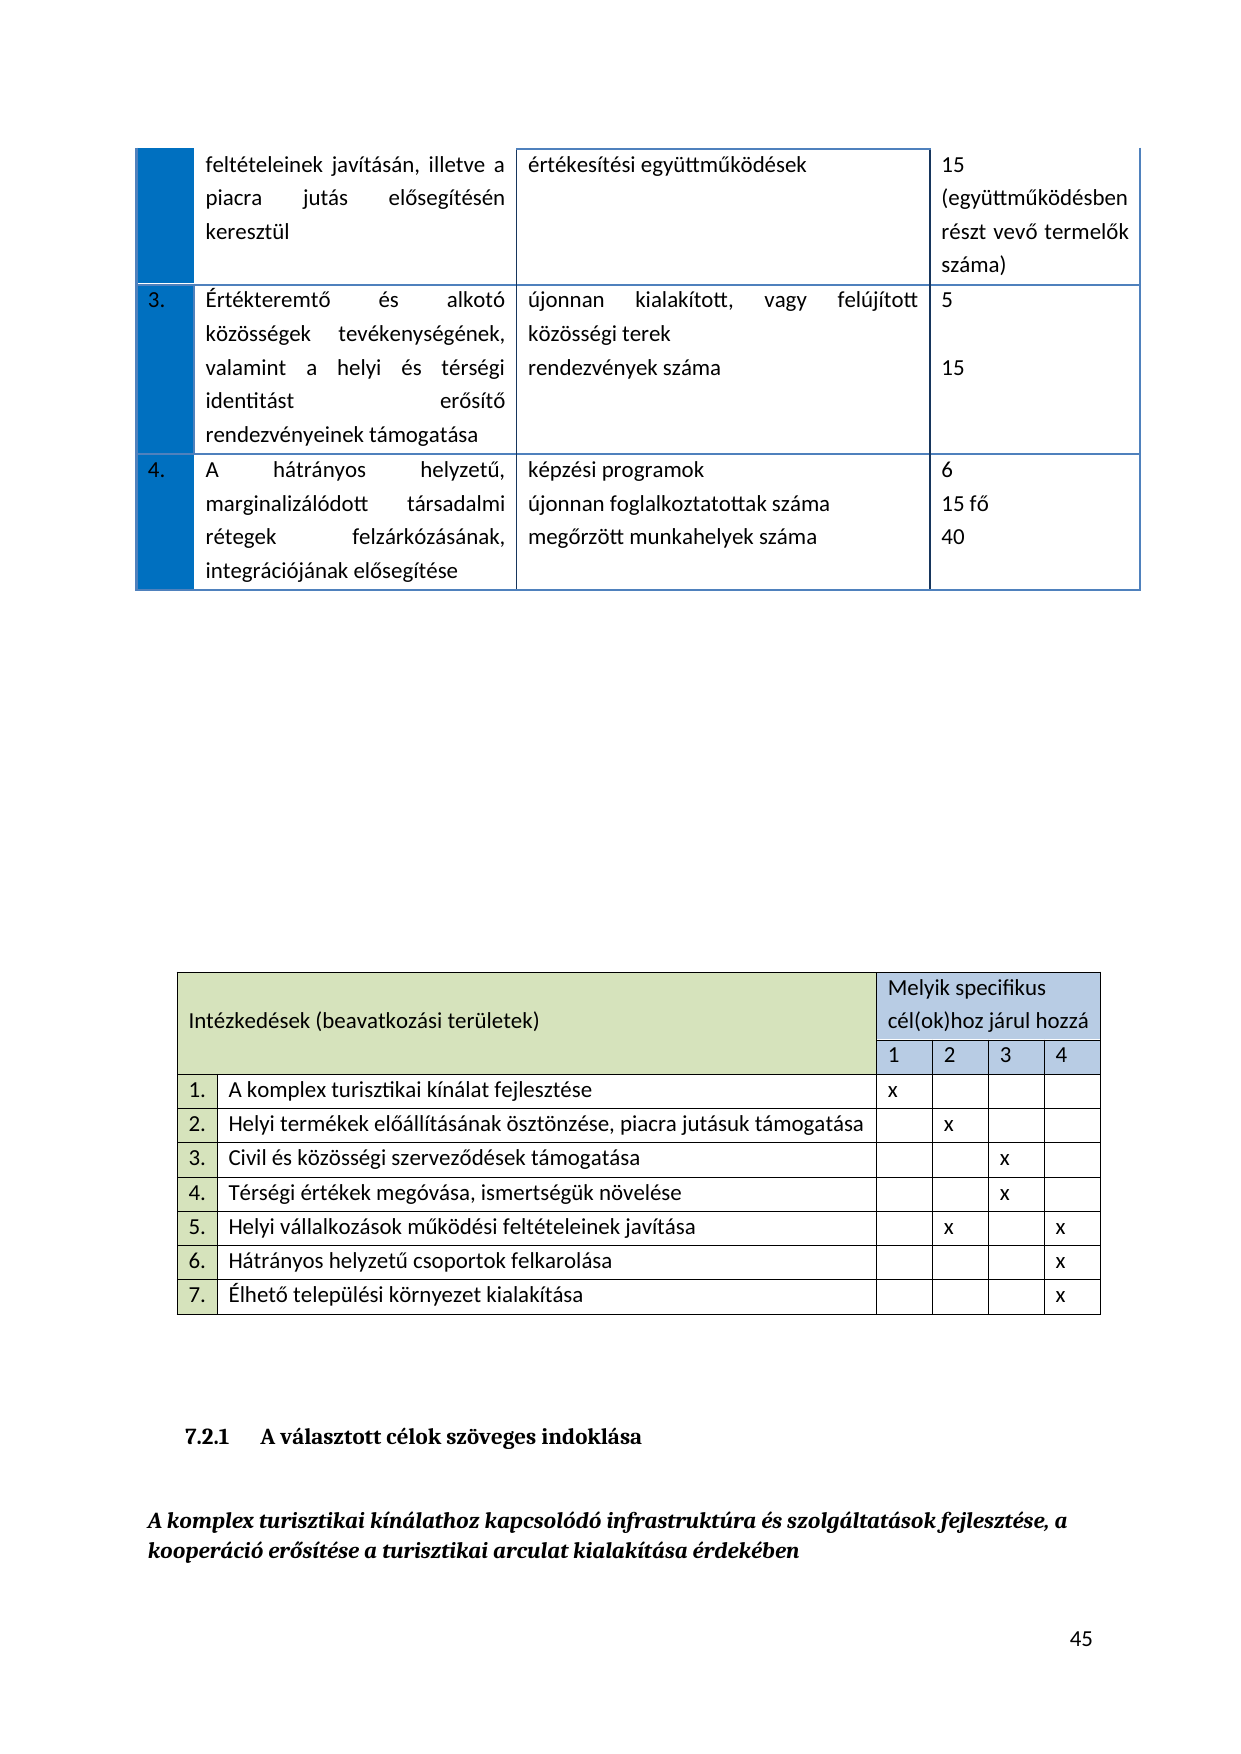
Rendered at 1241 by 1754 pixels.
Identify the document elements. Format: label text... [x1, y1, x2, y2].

table_cell 3. [178, 1143, 217, 1177]
table_cell újonnan kialakított, vagy felújított közösségi terek rendezvények száma [517, 286, 929, 453]
table_cell 4 [1045, 1041, 1100, 1074]
table_cell Hátrányos helyzetű csoportok felkarolása [218, 1246, 876, 1279]
table_cell [989, 1280, 1044, 1314]
table_cell 6 15 fő 40 [931, 455, 1139, 589]
table_cell 7. [178, 1280, 217, 1314]
table_cell 1. [178, 1075, 217, 1108]
table_header Melyik specifikus cél(ok)hoz járul hozzá [877, 973, 1100, 1039]
table_cell [877, 1280, 932, 1314]
table_cell [877, 1178, 932, 1211]
table_cell [989, 1075, 1044, 1108]
table_cell A komplex turisztikai kínálat fejlesztése [218, 1075, 876, 1108]
table_cell Élhető települési környezet kialakítása [218, 1280, 876, 1314]
table_cell x [933, 1212, 988, 1245]
table_cell [877, 1109, 932, 1142]
table_cell 5. [178, 1212, 217, 1245]
table_cell Civil és közösségi szerveződések támogatása [218, 1143, 876, 1177]
table_cell [1045, 1178, 1100, 1211]
table_cell [989, 1109, 1044, 1142]
table_cell 3. [138, 286, 193, 453]
table_cell [1045, 1075, 1100, 1108]
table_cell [517, 150, 929, 283]
table_cell [989, 1212, 1044, 1245]
subtitle A választott célok szöveges indoklása [185, 1423, 1093, 1450]
table_cell x [1045, 1212, 1100, 1245]
table_cell 6. [178, 1246, 217, 1279]
table_cell [1045, 1143, 1100, 1177]
table_cell [933, 1143, 988, 1177]
table_cell 4. [138, 455, 194, 589]
table_cell 2. [178, 1109, 217, 1142]
table_header Intézkedések (beavatkozási területek) [178, 973, 876, 1074]
table_cell Térségi értékek megóvása, ismertségük növelése [218, 1178, 876, 1211]
table_cell 1 [877, 1041, 932, 1074]
table_cell x [933, 1109, 988, 1142]
table_cell 2 [933, 1041, 988, 1074]
table_cell [877, 1212, 932, 1245]
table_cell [194, 148, 516, 283]
table_cell A hátrányos helyzetű, marginalizálódott társadalmi rétegek felzárkózásának, integrációjának elősegítése [194, 455, 516, 589]
table_cell x [989, 1178, 1044, 1211]
table_cell [933, 1075, 988, 1108]
table_cell x [1045, 1246, 1100, 1279]
table_cell 5 15 [931, 286, 1139, 453]
table_cell x [877, 1075, 932, 1108]
table_cell 3 [989, 1041, 1044, 1074]
table_cell [877, 1246, 932, 1279]
table_cell [933, 1178, 988, 1211]
table_cell x [989, 1143, 1044, 1177]
table_cell Értékteremtő és alkotó közösségek tevékenységének, valamint a helyi és térségi identitást erősítő rendezvényeinek támogatása [195, 286, 516, 453]
table_cell 4. [178, 1178, 217, 1211]
table_cell [933, 1246, 988, 1279]
subtitle A komplex turisztikai kínálathoz kapcsolódó infrastruktúra és szolgáltatások fejlesztése, a kooperáció erősítése a turisztikai arculat kialakítása érdekében [148, 1508, 1093, 1564]
table_cell 2. [138, 148, 194, 283]
table_cell Helyi vállalkozások működési feltételeinek javítása [218, 1212, 876, 1245]
table_cell képzési programok újonnan foglalkoztatottak száma megőrzött munkahelyek száma [517, 455, 929, 589]
table_cell [1045, 1109, 1100, 1142]
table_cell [931, 148, 1139, 283]
table_cell Helyi termékek előállításának ösztönzése, piacra jutásuk támogatása [218, 1109, 876, 1142]
table_cell [877, 1143, 932, 1177]
table_cell [933, 1280, 988, 1314]
table_cell [989, 1246, 1044, 1279]
table_cell x [1045, 1280, 1100, 1314]
